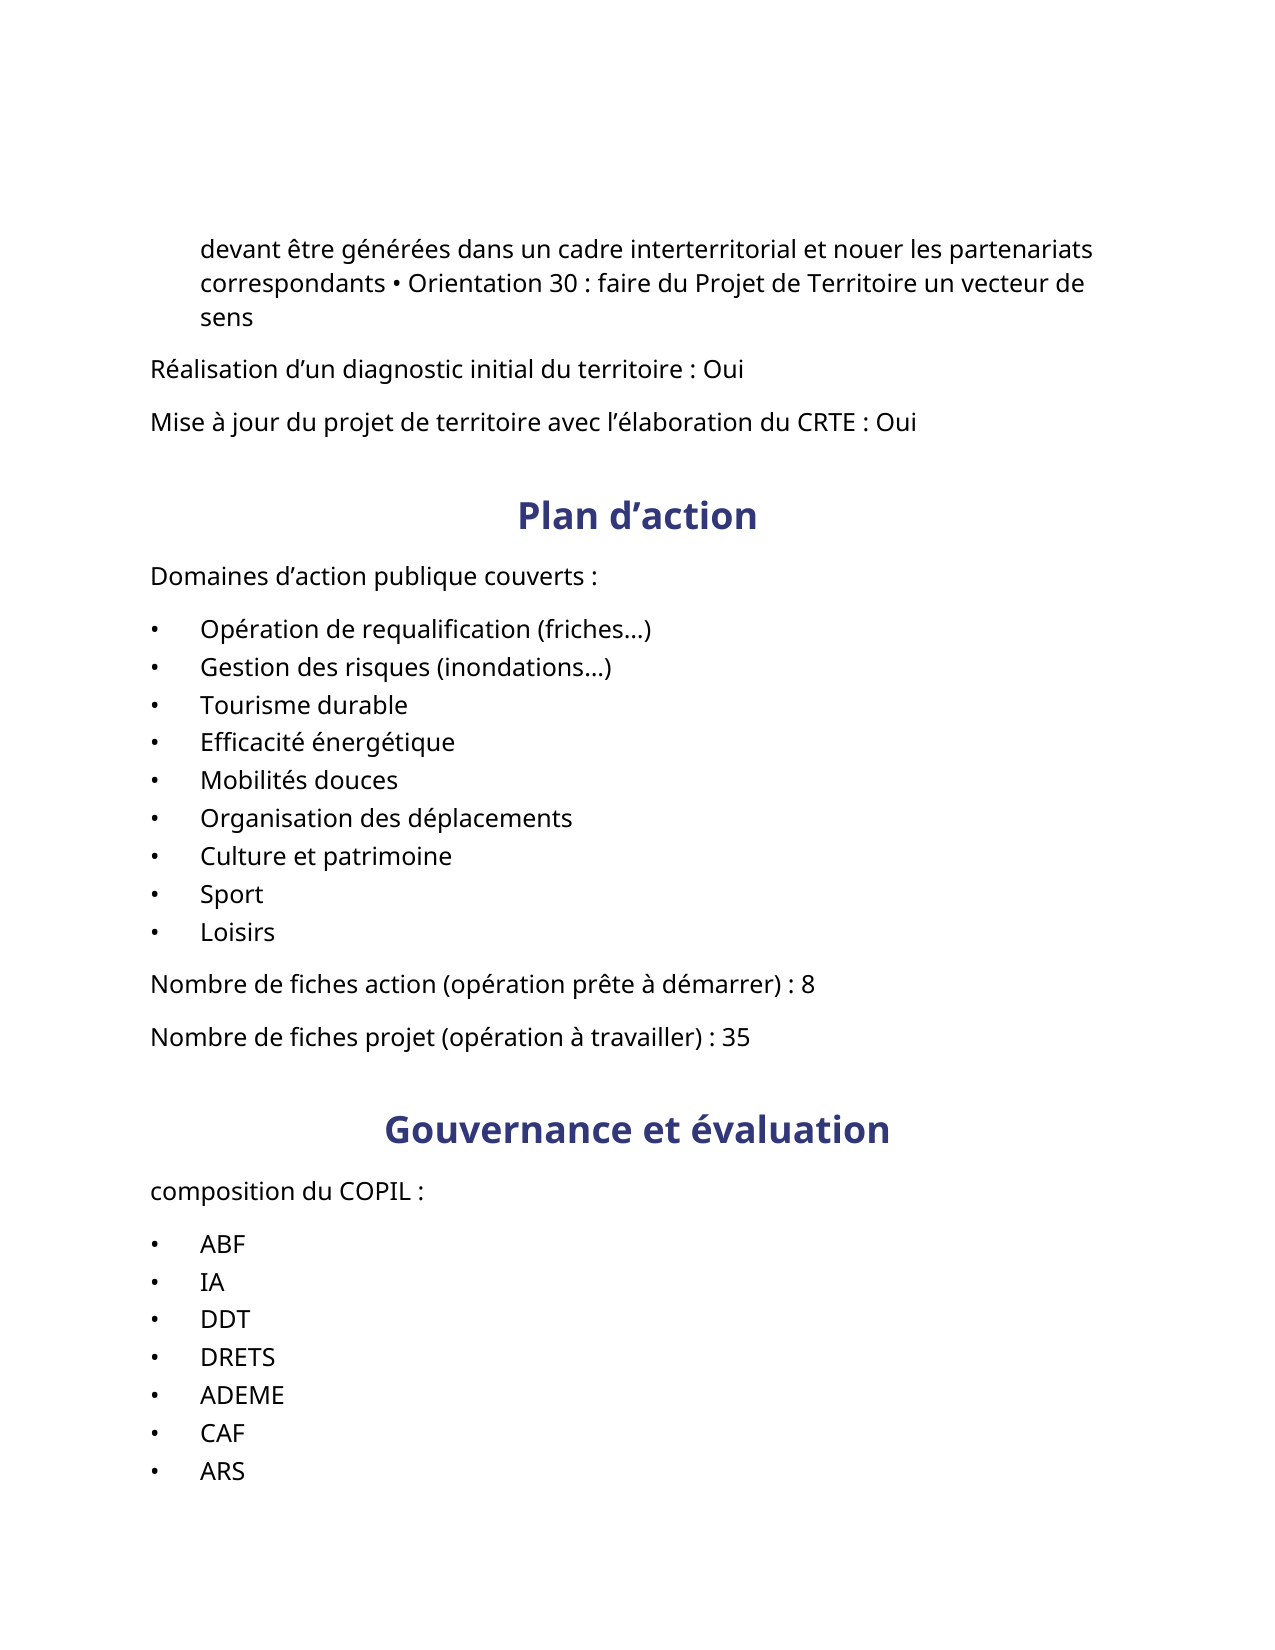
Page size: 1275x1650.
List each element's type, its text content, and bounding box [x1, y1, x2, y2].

list Efficacité énergétique [150, 725, 1125, 759]
list Sport [150, 876, 1125, 910]
list CAF [150, 1416, 1125, 1449]
text Mise à jour du projet de territoire avec l’élaboration du CRTE : Oui [150, 405, 1125, 439]
list ABF [150, 1226, 1125, 1261]
list Culture et patrimoine [150, 838, 1125, 873]
list Loisirs [150, 914, 1125, 948]
text Réalisation d’un diagnostic initial du territoire : Oui [150, 352, 1125, 386]
list Mobilités douces [150, 763, 1125, 797]
list ADEME [150, 1378, 1125, 1412]
subtitle Plan d’action [150, 489, 1125, 540]
text composition du COPIL : [150, 1174, 1125, 1208]
list Gestion des risques (inondations…) [150, 649, 1125, 683]
text Nombre de fiches action (opération prête à démarrer) : 8 [150, 967, 1125, 1001]
list IA [150, 1264, 1125, 1298]
text Domaines d’action publique couverts : [150, 559, 1125, 593]
list DRETS [150, 1340, 1125, 1374]
list ARS [150, 1453, 1125, 1487]
list Organisation des déplacements [150, 801, 1125, 835]
text Nombre de fiches projet (opération à travailler) : 35 [150, 1020, 1125, 1054]
subtitle Gouvernance et évaluation [150, 1104, 1125, 1155]
list Opération de requalification (friches…) [150, 612, 1125, 646]
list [150, 231, 1125, 333]
list DDT [150, 1302, 1125, 1336]
list Tourisme durable [150, 687, 1125, 721]
